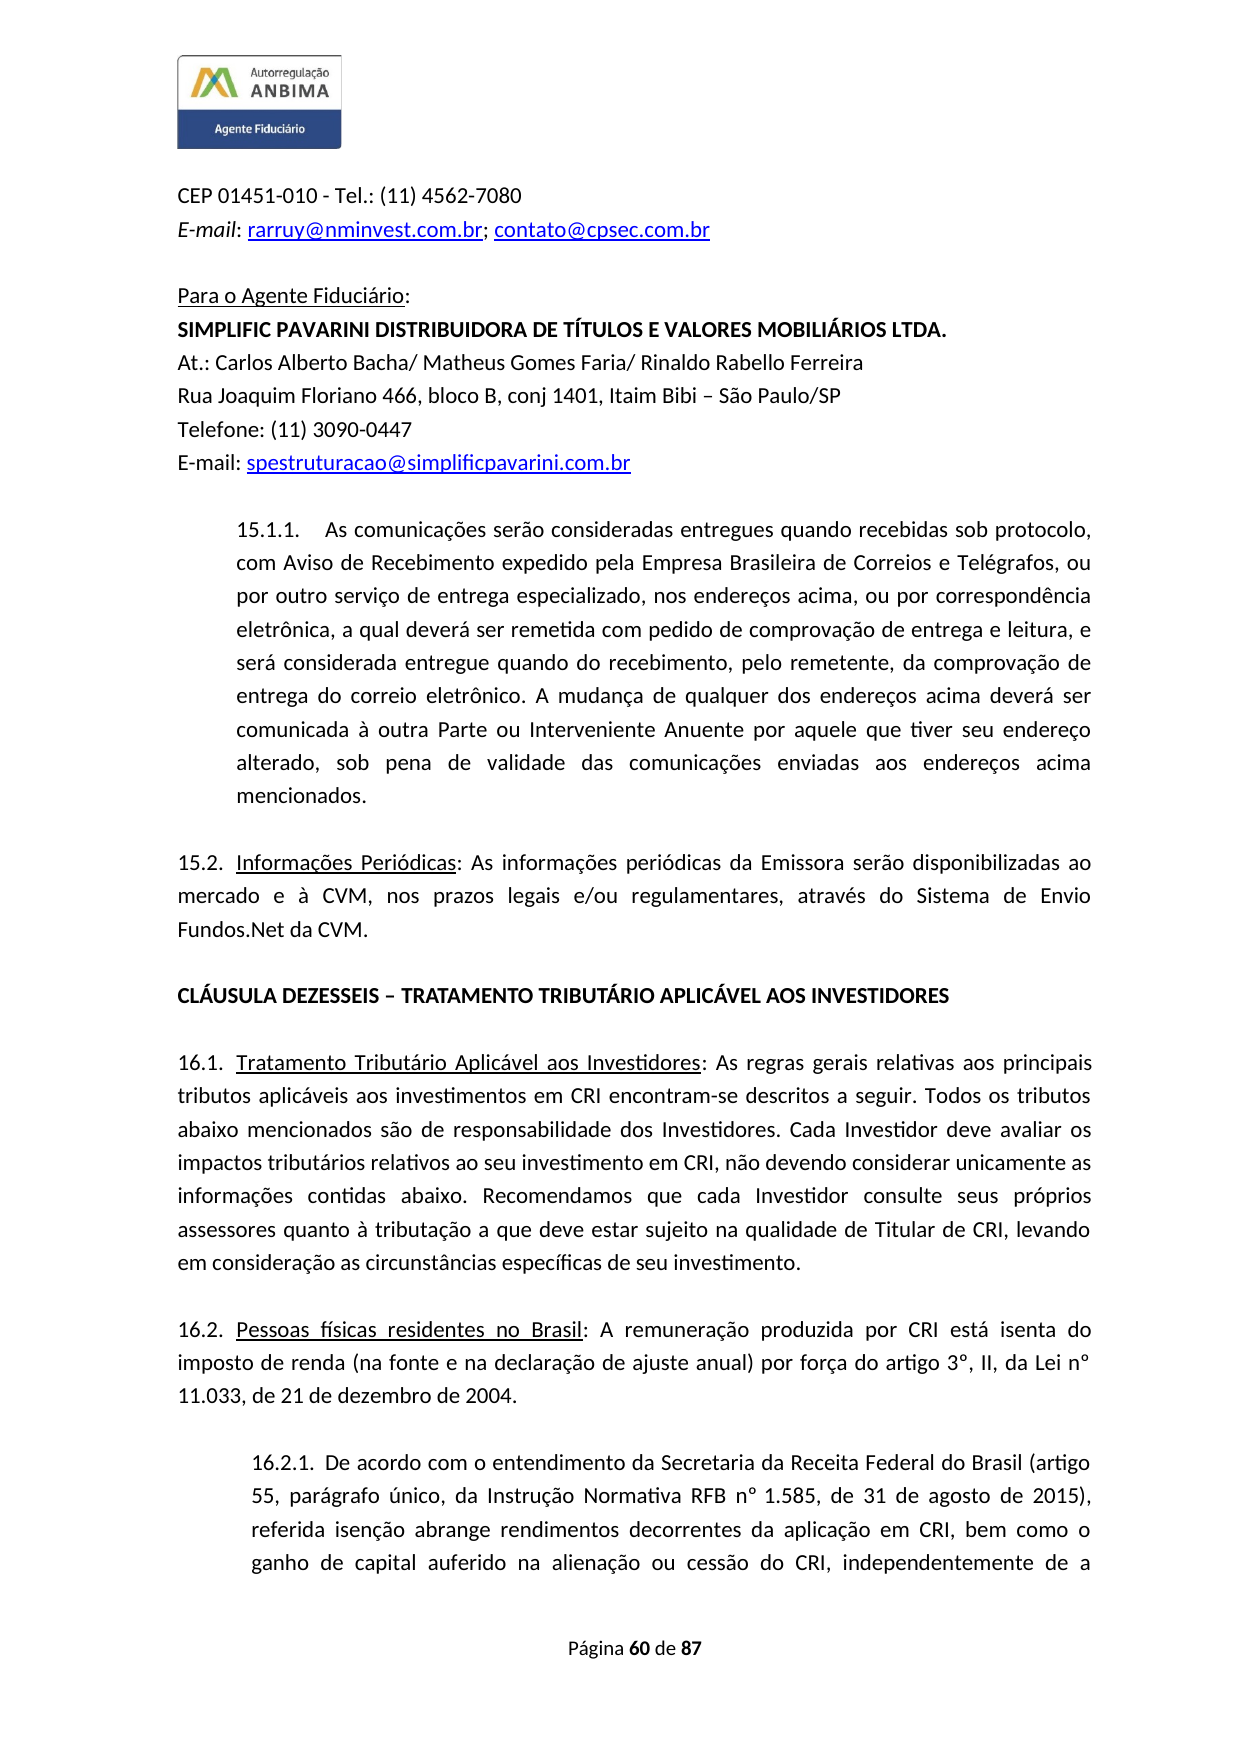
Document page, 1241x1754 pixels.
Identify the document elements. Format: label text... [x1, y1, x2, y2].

list Pessoas físicas residentes no Brasil: A remuneração produzida por CRI está isenta do imposto de renda (na fonte e na declaração de ajuste anual) por força do artigo 3º, II, da Lei nº 11.033, de 21 de dezembro de 2004. [177, 1311, 1093, 1411]
text Rua Joaquim Floriano 466, bloco B, conj 1401, Itaim Bibi – São Paulo/SP [177, 377, 1092, 411]
text E-mail: rarruy@nminvest.com.br; contato@cpsec.com.br [177, 211, 1092, 244]
picture [177, 55, 342, 149]
text E-mail: spestruturacao@simplificpavarini.com.br [177, 444, 1092, 477]
text At.: Carlos Alberto Bacha/ Matheus Gomes Faria/ Rinaldo Rabello Ferreira [177, 344, 1092, 377]
list Informações Periódicas: As informações periódicas da Emissora serão disponibilizadas ao mercado e à CVM, nos prazos legais e/ou regulamentares, através do Sistema de Envio Fundos.Net da CVM. [177, 844, 1093, 944]
list As comunicações serão consideradas entregues quando recebidas sob protocolo, com Aviso de Recebimento expedido pela Empresa Brasileira de Correios e Telégrafos, ou por outro serviço de entrega especializado, nos endereços acima, ou por correspondência eletrônica, a qual deverá ser remetida com pedido de comprovação de entrega e leitura, e será considerada entregue quando do recebimento, pelo remetente, da comprovação de entrega do correio eletrônico. A mudança de qualquer dos endereços acima deverá ser comunicada à outra Parte ou Interveniente Anuente por aquele que tiver seu endereço alterado, sob pena de validade das comunicações enviadas aos endereços acima mencionados. [236, 511, 1093, 811]
text SIMPLIFIC PAVARINI DISTRIBUIDORA DE TÍTULOS E VALORES MOBILIÁRIOS LTDA. [177, 311, 1093, 344]
text Telefone: (11) 3090-0447 [177, 411, 1092, 444]
text CEP 01451-010 - Tel.: (11) 4562-7080 [177, 177, 1092, 211]
text Para o Agente Fiduciário: [177, 277, 1093, 311]
subtitle CLÁUSULA DEZESSEIS – TRATAMENTO TRIBUTÁRIO APLICÁVEL AOS INVESTIDORES [177, 977, 1092, 1011]
list Tratamento Tributário Aplicável aos Investidores: As regras gerais relativas aos principais tributos aplicáveis aos investimentos em CRI encontram-se descritos a seguir. Todos os tributos abaixo mencionados são de responsabilidade dos Investidores. Cada Investidor deve avaliar os impactos tributários relativos ao seu investimento em CRI, não devendo considerar unicamente as informações contidas abaixo. Recomendamos que cada Investidor consulte seus próprios assessores quanto à tributação a que deve estar sujeito na qualidade de Titular de CRI, levando em consideração as circunstâncias específicas de seu investimento. [177, 1044, 1093, 1277]
